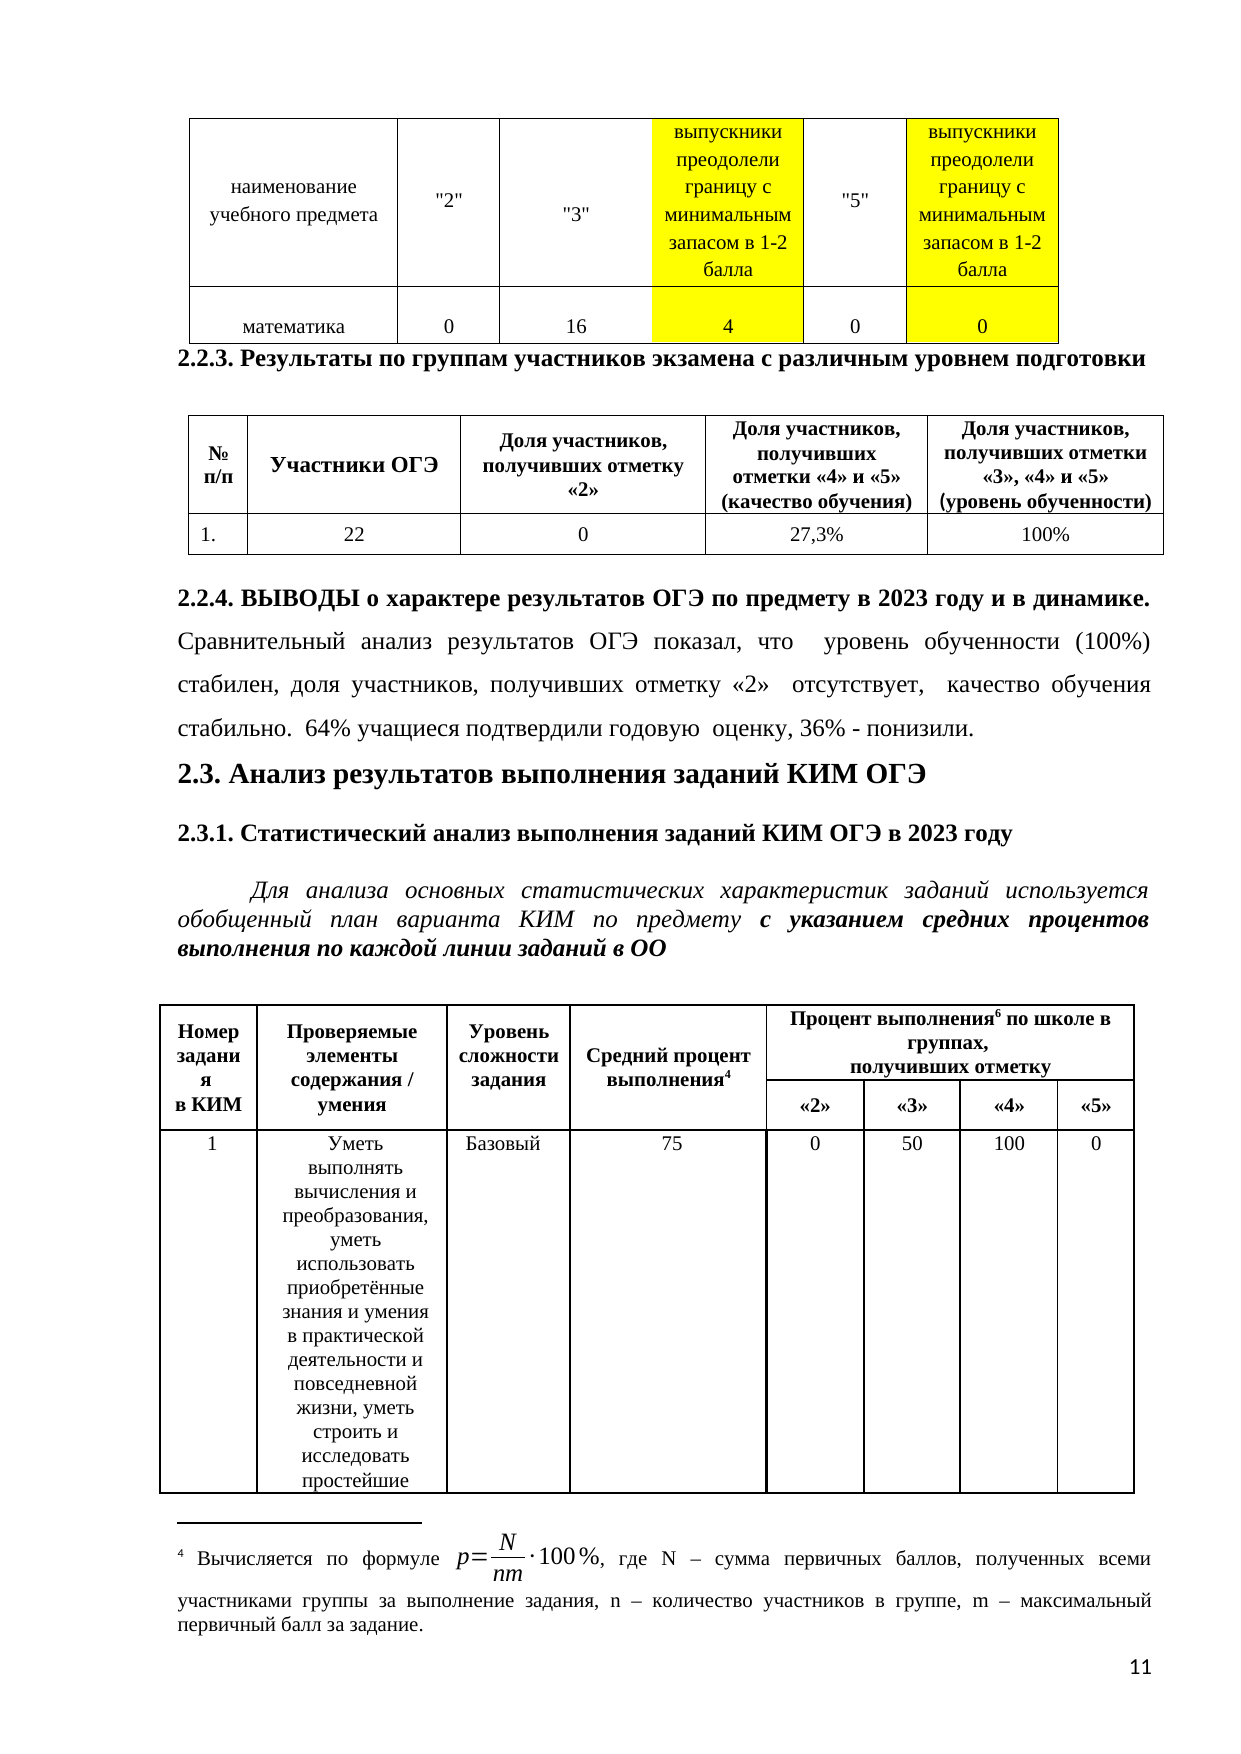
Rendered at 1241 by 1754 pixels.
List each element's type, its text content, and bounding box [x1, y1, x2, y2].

table_cell 1. [189, 514, 247, 553]
table_header Проверяемые элементы содержания / умения [258, 1006, 446, 1128]
table_cell математика [190, 287, 397, 342]
table_cell 16 [500, 287, 652, 342]
table_header Доля участников, получивших отметку «2» [461, 416, 705, 513]
list 2.3.1. Статистический анализ выполнения заданий КИМ ОГЭ в 2023 году [177, 818, 1152, 847]
table_header выпускники преодолели границу с минимальным запасом в 1-2 балла [907, 119, 1058, 286]
table_cell 0 [461, 514, 705, 553]
table_cell 0 [768, 1131, 863, 1492]
table_header Доля участников, получивших отметки «4» и «5» (качество обучения) [706, 416, 927, 513]
table_cell 0 [907, 287, 1058, 342]
table_header выпускники преодолели границу с минимальным запасом в 1-2 балла [652, 119, 803, 286]
table_cell 0 [804, 287, 906, 342]
table_cell «4» [961, 1081, 1057, 1128]
table_cell «5» [1058, 1081, 1133, 1128]
table_cell 1 [161, 1131, 256, 1492]
table_header Участники ОГЭ [248, 416, 460, 513]
table_cell 100 [961, 1131, 1057, 1492]
table_header "2" [398, 119, 499, 286]
table_header Доля участников, получивших отметки «3», «4» и «5» (уровень обученности) [928, 416, 1163, 513]
table_cell 22 [248, 514, 460, 553]
table_header № п/п [189, 416, 247, 513]
text Для анализа основных статистических характеристик заданий используется обобщенный план варианта КИМ по предмету с указанием средних процентов выполнения по каждой линии заданий в ОО [177, 876, 1152, 962]
table_cell 0 [1058, 1131, 1133, 1492]
table_cell 50 [865, 1131, 959, 1492]
table_cell 100% [928, 514, 1163, 553]
table_cell 27,3% [706, 514, 927, 553]
table_cell 75 [571, 1131, 765, 1492]
table_header наименование учебного предмета [190, 119, 397, 286]
table_header "3" [500, 119, 652, 286]
table_header Номер задания в КИМ [161, 1006, 256, 1128]
table_cell Базовый [448, 1131, 569, 1492]
table_cell 0 [398, 287, 499, 342]
table_cell 4 [652, 287, 803, 342]
table_header Уровень сложности задания [448, 1006, 569, 1128]
text 2.3. Анализ результатов выполнения заданий КИМ ОГЭ [177, 756, 1152, 789]
table_header Процент выполнения6 по школе в группах, получивших отметку [767, 1006, 1133, 1078]
table_cell «2» [767, 1081, 863, 1128]
table_header Средний процент выполнения [571, 1006, 766, 1128]
table_cell «3» [865, 1081, 959, 1128]
text 2.2.4. ВЫВОДЫ о характере результатов ОГЭ по предмету в 2023 году и в динамике. Сравнительный анализ результатов ОГЭ показал, что уровень обученности (100%) стабилен, доля участников, получивших отметку «2» отсутствует, качество обучения стабильно. 64% учащиеся подтвердили годовую оценку, 36% - понизили. [177, 583, 1152, 741]
text 2.2.3. Результаты по группам участников экзамена с различным уровнем подготовки [177, 343, 1152, 372]
table_header "5" [804, 119, 906, 286]
